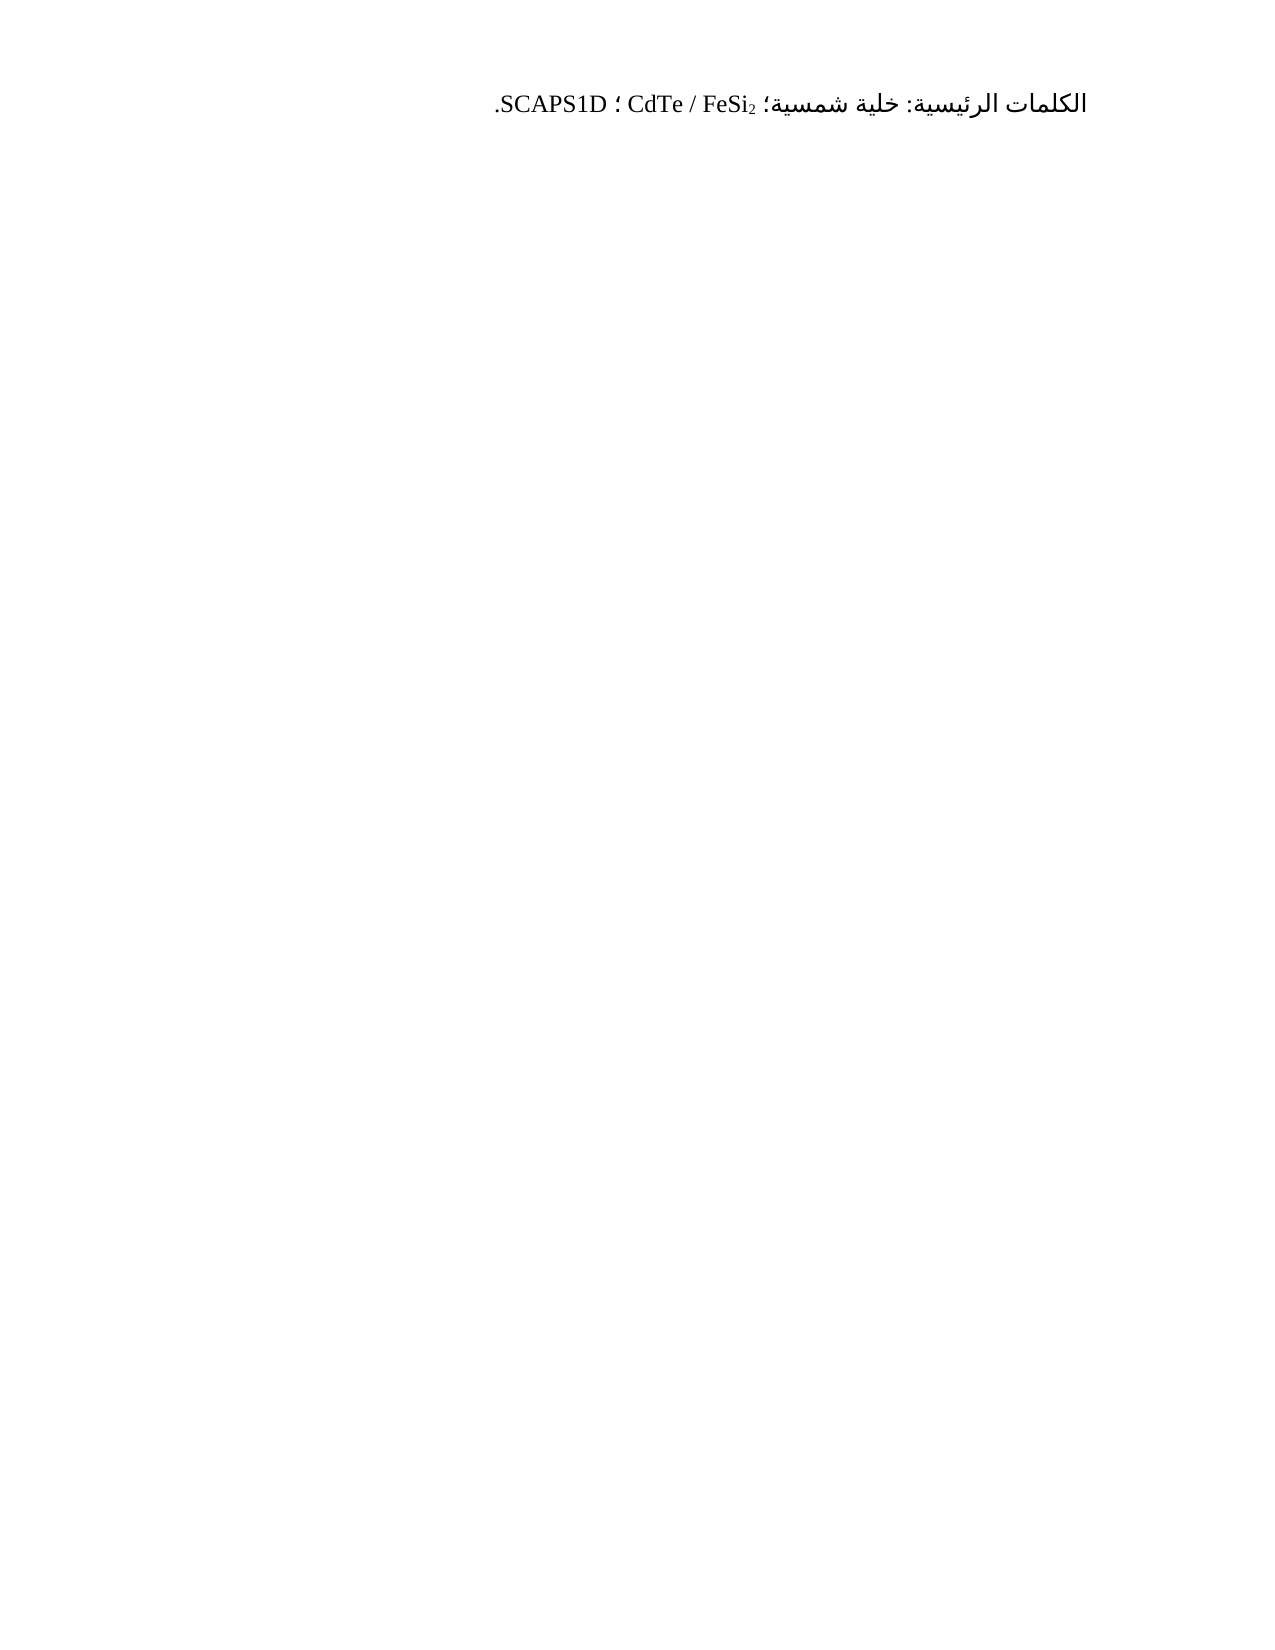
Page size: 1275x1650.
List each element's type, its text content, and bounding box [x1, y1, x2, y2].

text الكلمات الرئيسية: خلية شمسية؛ CdTe / FeSi2 ؛ SCAPS1D. [187, 89, 1087, 117]
